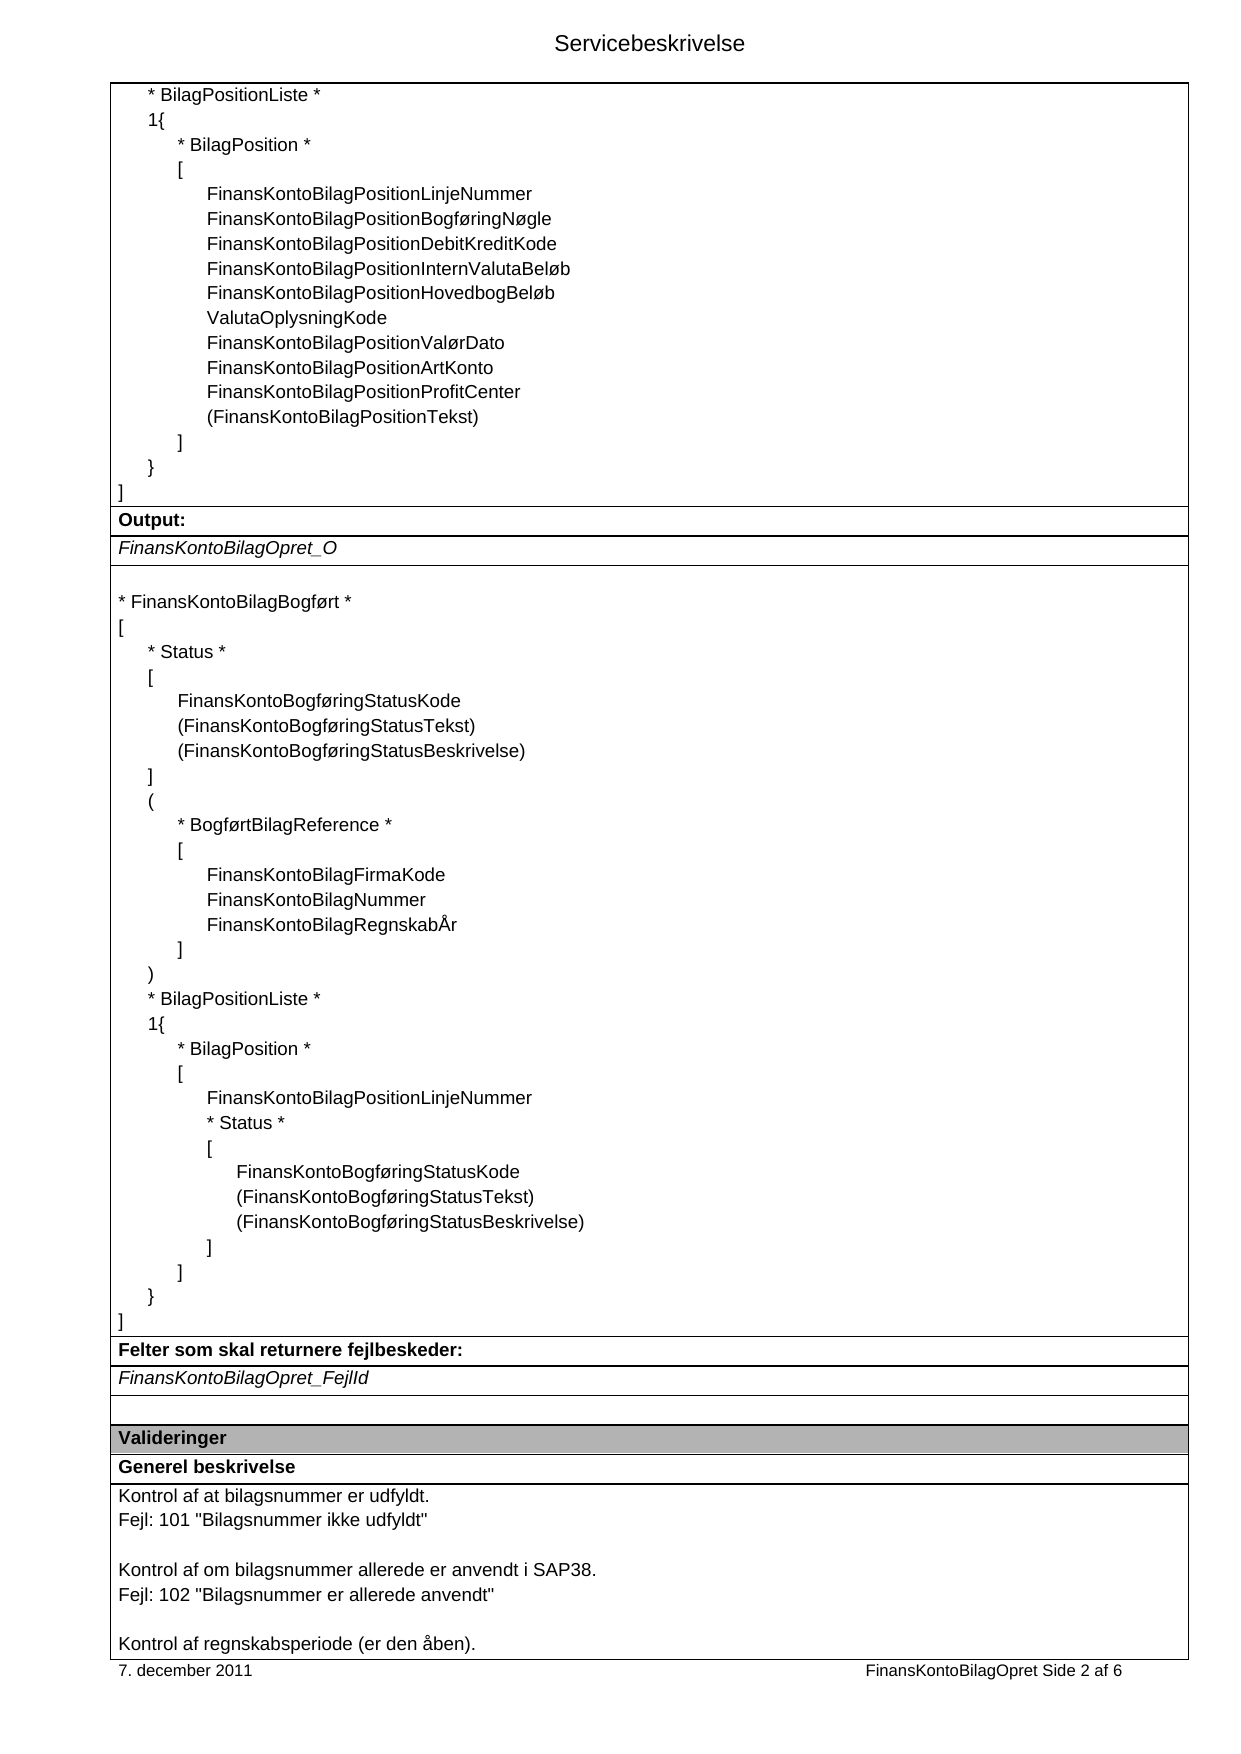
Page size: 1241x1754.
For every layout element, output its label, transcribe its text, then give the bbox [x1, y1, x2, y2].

table_cell FinansKontoBilagOpret_O [111, 537, 1188, 565]
table_cell Felter som skal returnere fejlbeskeder: [111, 1337, 1188, 1365]
table_cell [111, 1396, 1188, 1424]
table_cell Output: [111, 507, 1188, 535]
table_cell Valideringer [111, 1426, 1188, 1453]
table_cell Generel beskrivelse [111, 1455, 1188, 1483]
table_cell * FinansKontoBilagBogført * [ * Status * [ FinansKontoBogføringStatusKode (FinansKontoBogføringStatusTekst) (FinansKontoBogføringStatusBeskrivelse) ] ( * BogførtBilagReference * [ FinansKontoBilagFirmaKode FinansKontoBilagNummer FinansKontoBilagRegnskabÅr ] ) * BilagPositionListe * 1{ * BilagPosition * [ FinansKontoBilagPositionLinjeNummer * Status * [ FinansKontoBogføringStatusKode (FinansKontoBogføringStatusTekst) (FinansKontoBogføringStatusBeskrivelse) ] ] } ] [111, 566, 1188, 1336]
table_cell FinansKontoBilagOpret_FejlId [111, 1367, 1188, 1394]
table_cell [111, 84, 1188, 506]
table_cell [111, 1485, 1188, 1659]
